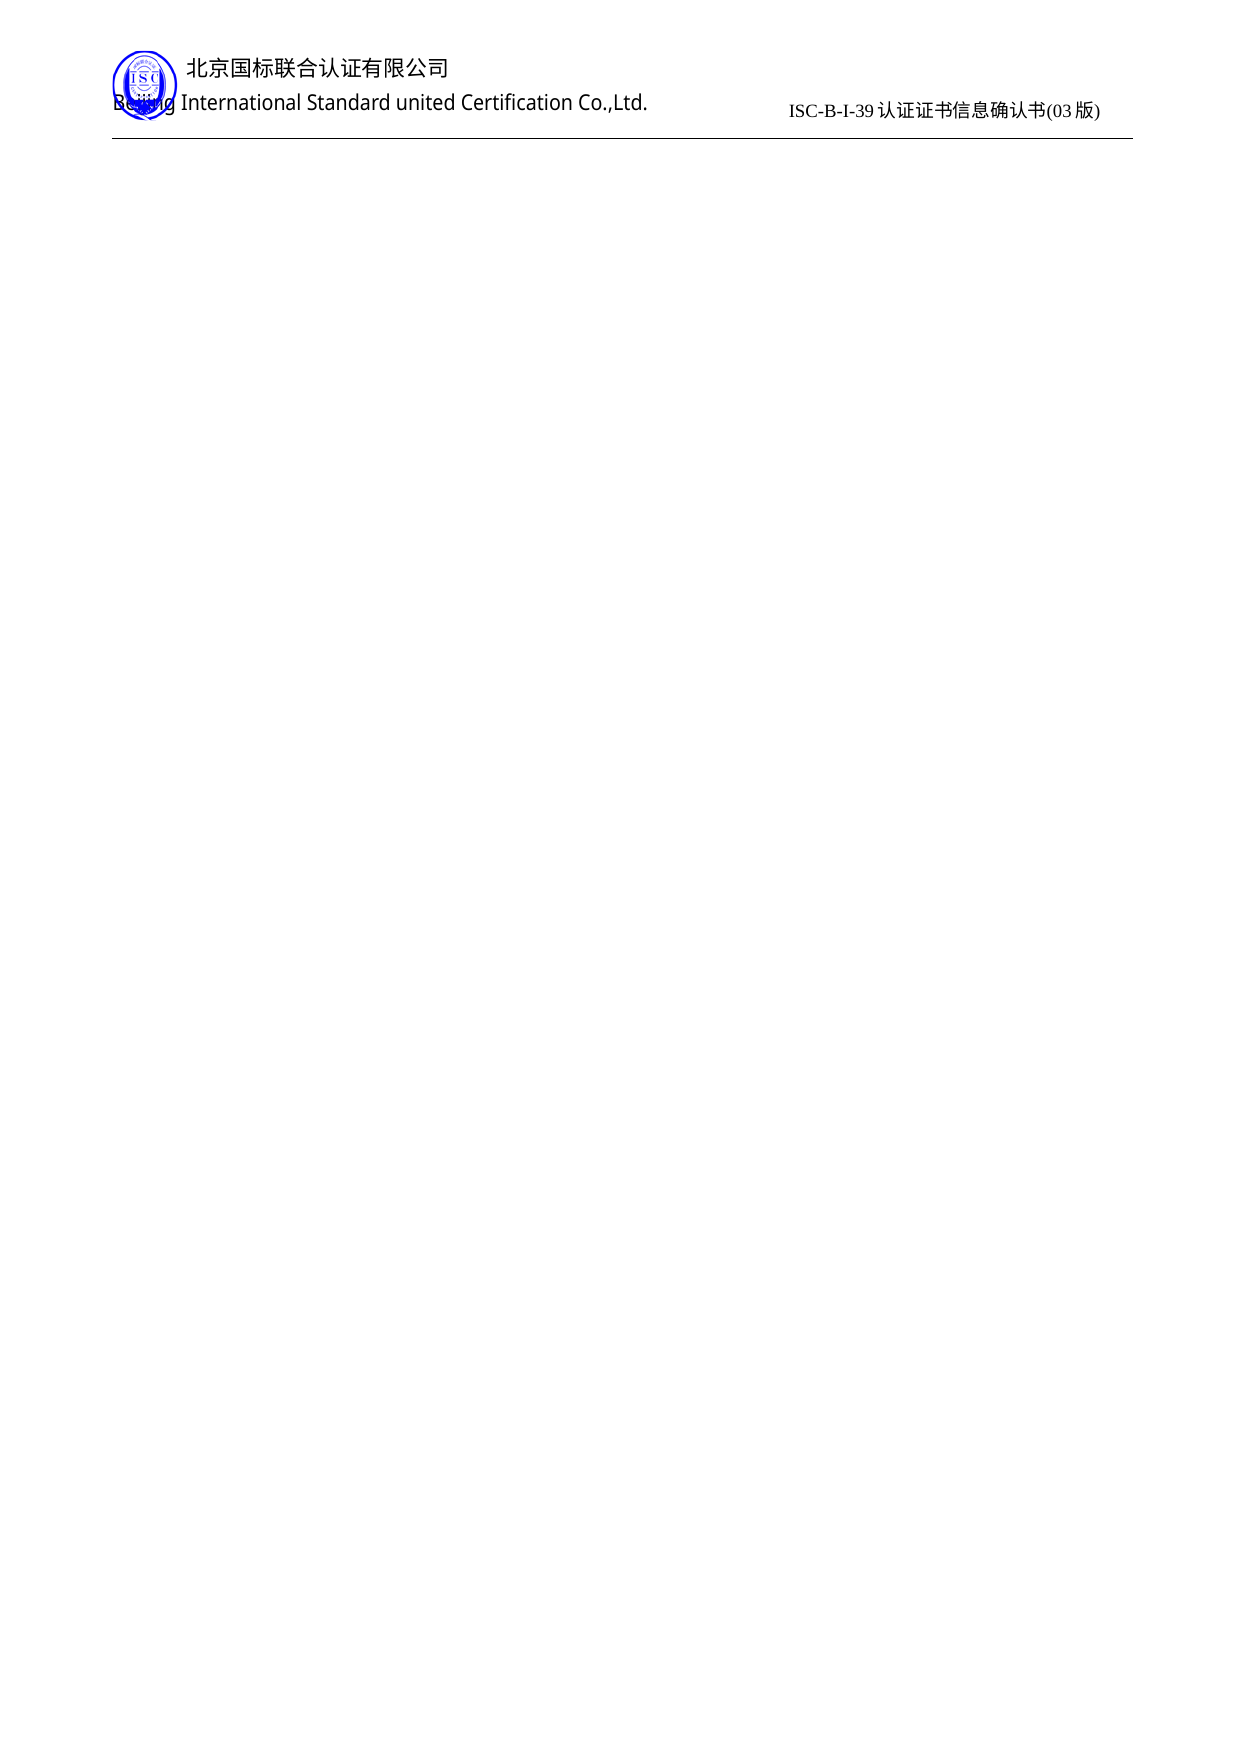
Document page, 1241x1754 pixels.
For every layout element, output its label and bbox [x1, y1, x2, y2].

picture [112, 50, 180, 119]
